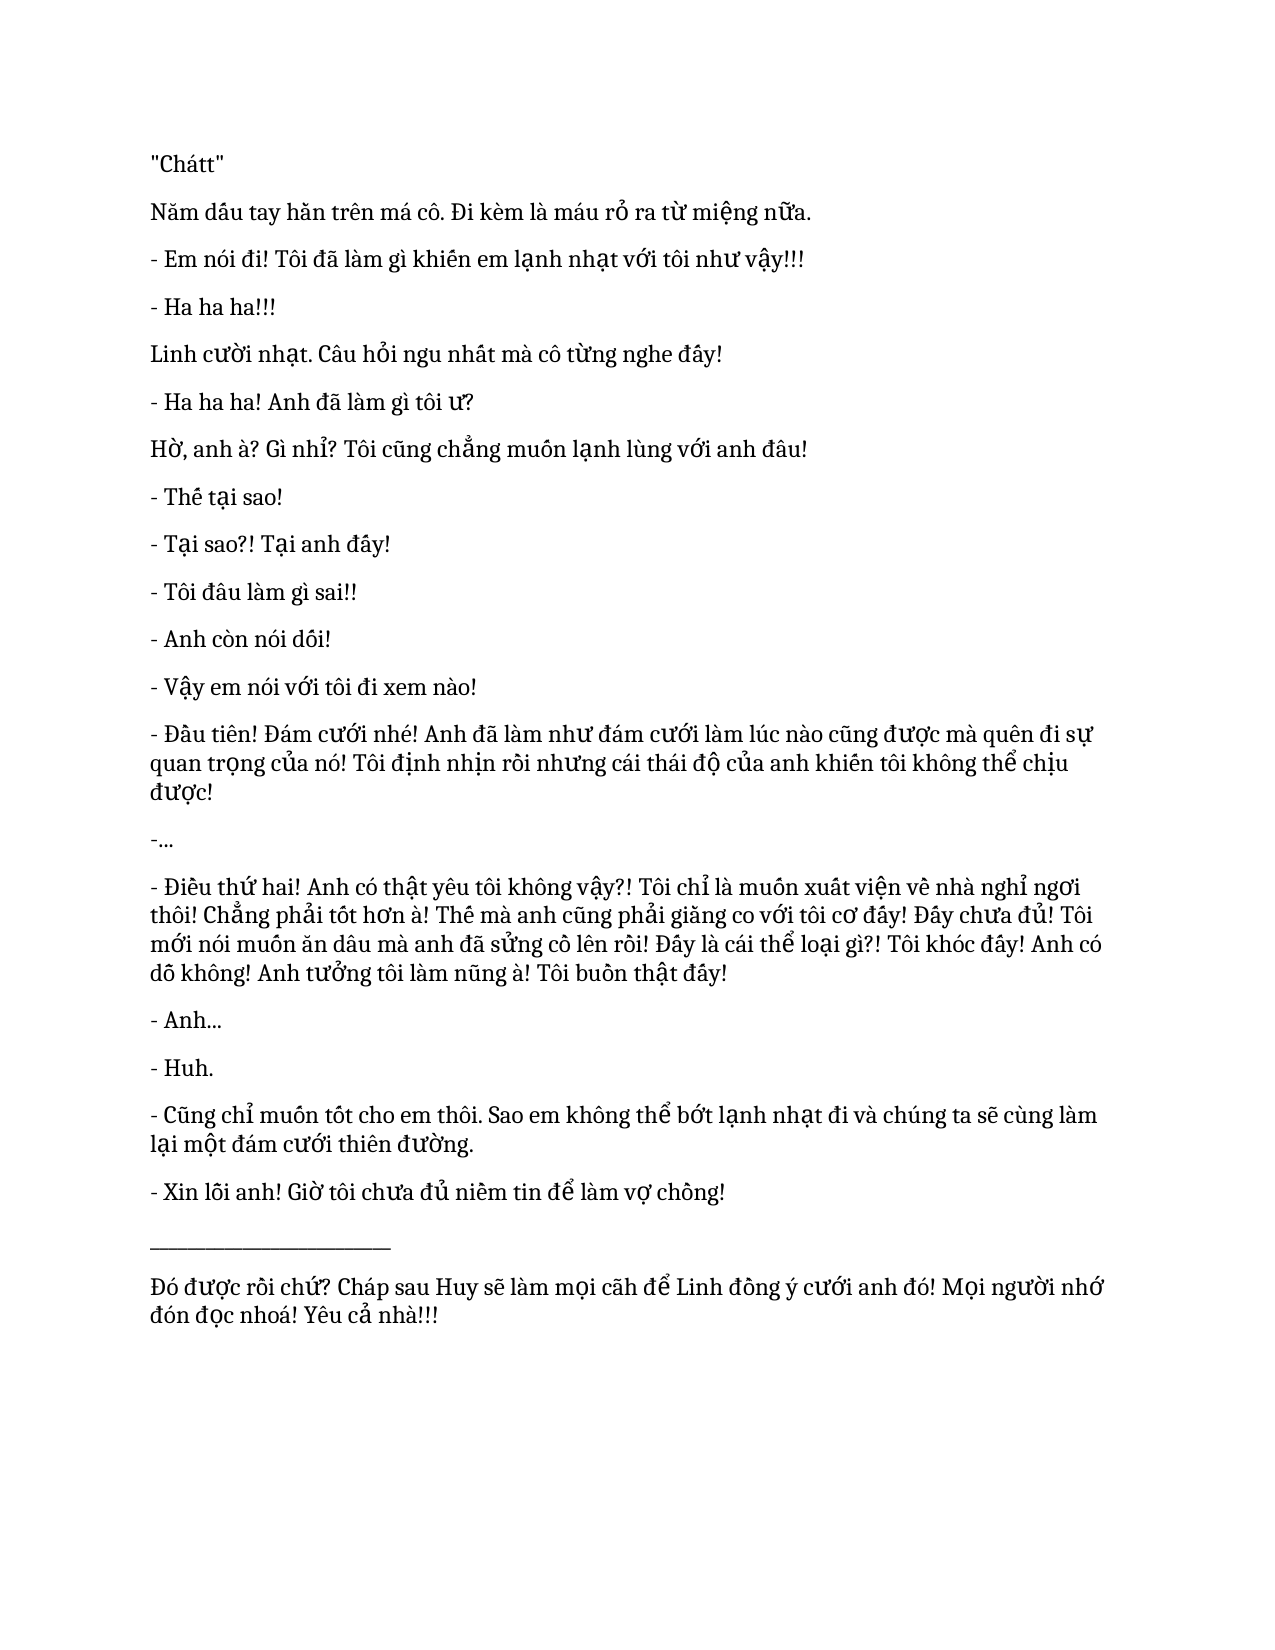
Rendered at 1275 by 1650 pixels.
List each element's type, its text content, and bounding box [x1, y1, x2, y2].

text - Vậy em nói với tôi đi xem nào! [150, 672, 1125, 701]
text - Tại sao?! Tại anh đấy! [150, 530, 1125, 559]
text - Anh còn nói dối! [150, 625, 1125, 654]
text - Em nói đi! Tôi đã làm gì khiến em lạnh nhạt với tôi như vậy!!! [150, 245, 1125, 274]
text "Chátt" [150, 150, 1125, 179]
text - Anh... [150, 1006, 1125, 1035]
text Năm dấu tay hằn trên má cô. Đi kèm là máu rỏ ra từ miệng nữa. [150, 197, 1125, 226]
text __________________________ [150, 1225, 1125, 1254]
text - Thế tại sao! [150, 482, 1125, 511]
text Hờ, anh à? Gì nhỉ? Tôi cũng chẳng muốn lạnh lùng với anh đâu! [150, 435, 1125, 464]
text - Đầu tiên! Đám cưới nhé! Anh đã làm như đám cưới làm lúc nào cũng được mà quên đi sự quan trọng của nó! Tôi định nhịn rồi nhưng cái thái độ của anh khiến tôi không thể chịu được! [150, 720, 1125, 806]
text - Ha ha ha! Anh đã làm gì tôi ư? [150, 387, 1125, 416]
text - Tôi đâu làm gì sai!! [150, 577, 1125, 606]
text Đó được rồi chứ? Cháp sau Huy sẽ làm mọi cãh để Linh đồng ý cưới anh đó! Mọi người nhớ đón đọc nhoá! Yêu cả nhà!!! [150, 1272, 1125, 1387]
text - Xin lỗi anh! Giờ tôi chưa đủ niềm tin để làm vợ chồng! [150, 1177, 1125, 1206]
text - Huh. [150, 1054, 1125, 1082]
text - Ha ha ha!!! [150, 292, 1125, 321]
text - Cũng chỉ muốn tốt cho em thôi. Sao em không thể bớt lạnh nhạt đi và chúng ta sẽ cùng làm lại một đám cưới thiên đường. [150, 1101, 1125, 1159]
text Linh cười nhạt. Câu hỏi ngu nhất mà cô từng nghe đấy! [150, 340, 1125, 369]
text - Điều thứ hai! Anh có thật yêu tôi không vậy?! Tôi chỉ là muốn xuất viện về nhà nghỉ ngơi thôi! Chẳng phải tốt hơn à! Thế mà anh cũng phải giằng co với tôi cơ đấy! Đấy chưa đủ! Tôi mới nói muốn ăn dâu mà anh đã sửng cồ lên rồi! Đấy là cái thể loại gì?! Tôi khóc đấy! Anh có dỗ không! Anh tưởng tôi làm nũng à! Tôi buồn thật đấy! [150, 872, 1125, 987]
text -... [150, 825, 1125, 854]
